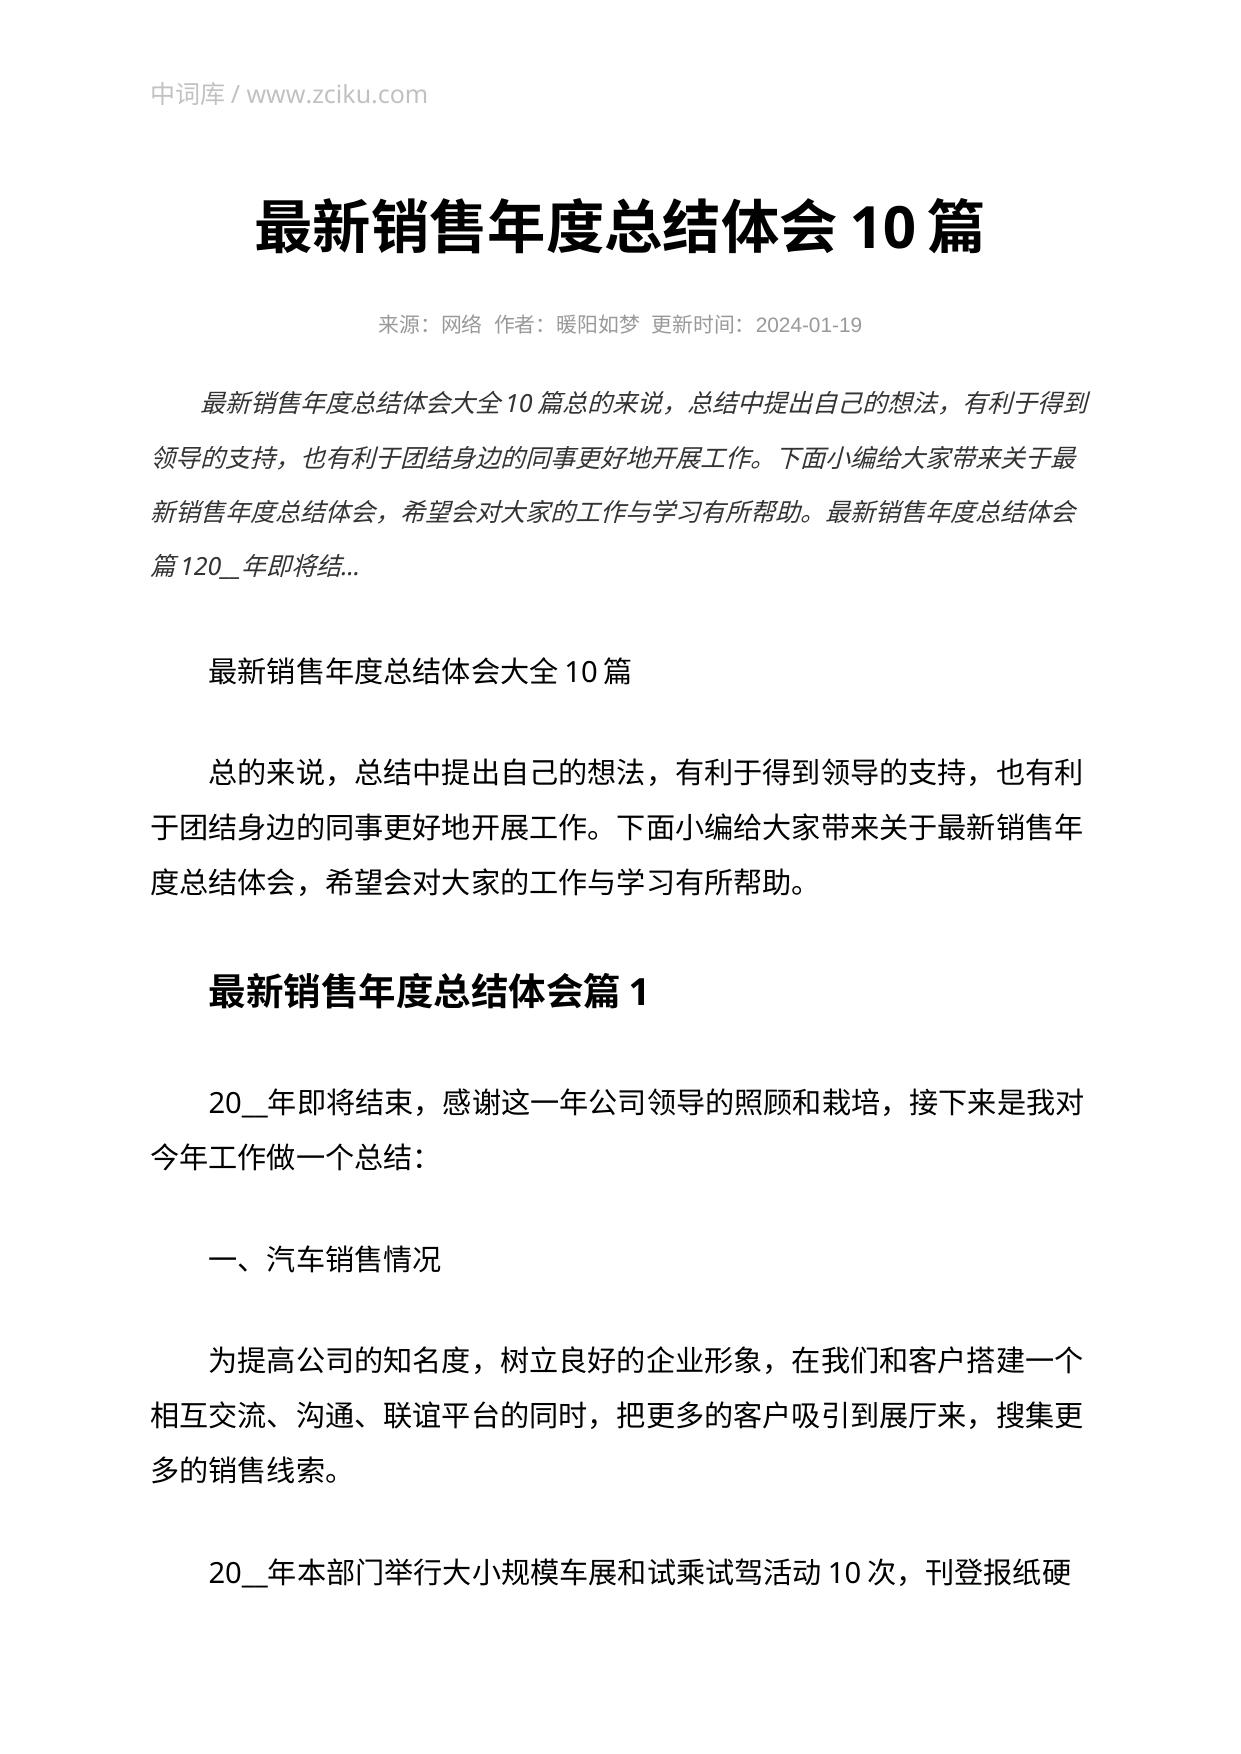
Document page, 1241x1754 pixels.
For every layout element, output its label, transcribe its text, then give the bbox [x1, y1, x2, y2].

text 总的来说，总结中提出自己的想法，有利于得到领导的支持，也有利于团结身边的同事更好地开展工作。下面小编给大家带来关于最新销售年度总结体会，希望会对大家的工作与学习有所帮助。 [150, 750, 1090, 902]
text 为提高公司的知名度，树立良好的企业形象，在我们和客户搭建一个相互交流、沟通、联谊平台的同时，把更多的客户吸引到展厅来，搜集更多的销售线索。 [150, 1338, 1090, 1490]
text 最新销售年度总结体会篇1 [150, 962, 1090, 1016]
text 一、汽车销售情况 [150, 1236, 1090, 1278]
text 来源：网络 作者：暖阳如梦 更新时间：2024-01-19 [150, 313, 1090, 337]
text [150, 1549, 1090, 1592]
text 最新销售年度总结体会大全10篇总的来说，总结中提出自己的想法，有利于得到领导的支持，也有利于团结身边的同事更好地开展工作。下面小编给大家带来关于最新销售年度总结体会，希望会对大家的工作与学习有所帮助。最新销售年度总结体会篇120__年即将结... [150, 384, 1090, 583]
text 最新销售年度总结体会大全10篇 [150, 648, 1090, 691]
subtitle 最新销售年度总结体会10篇 [150, 181, 1090, 266]
text 20__年即将结束，感谢这一年公司领导的照顾和栽培，接下来是我对今年工作做一个总结： [150, 1079, 1090, 1177]
